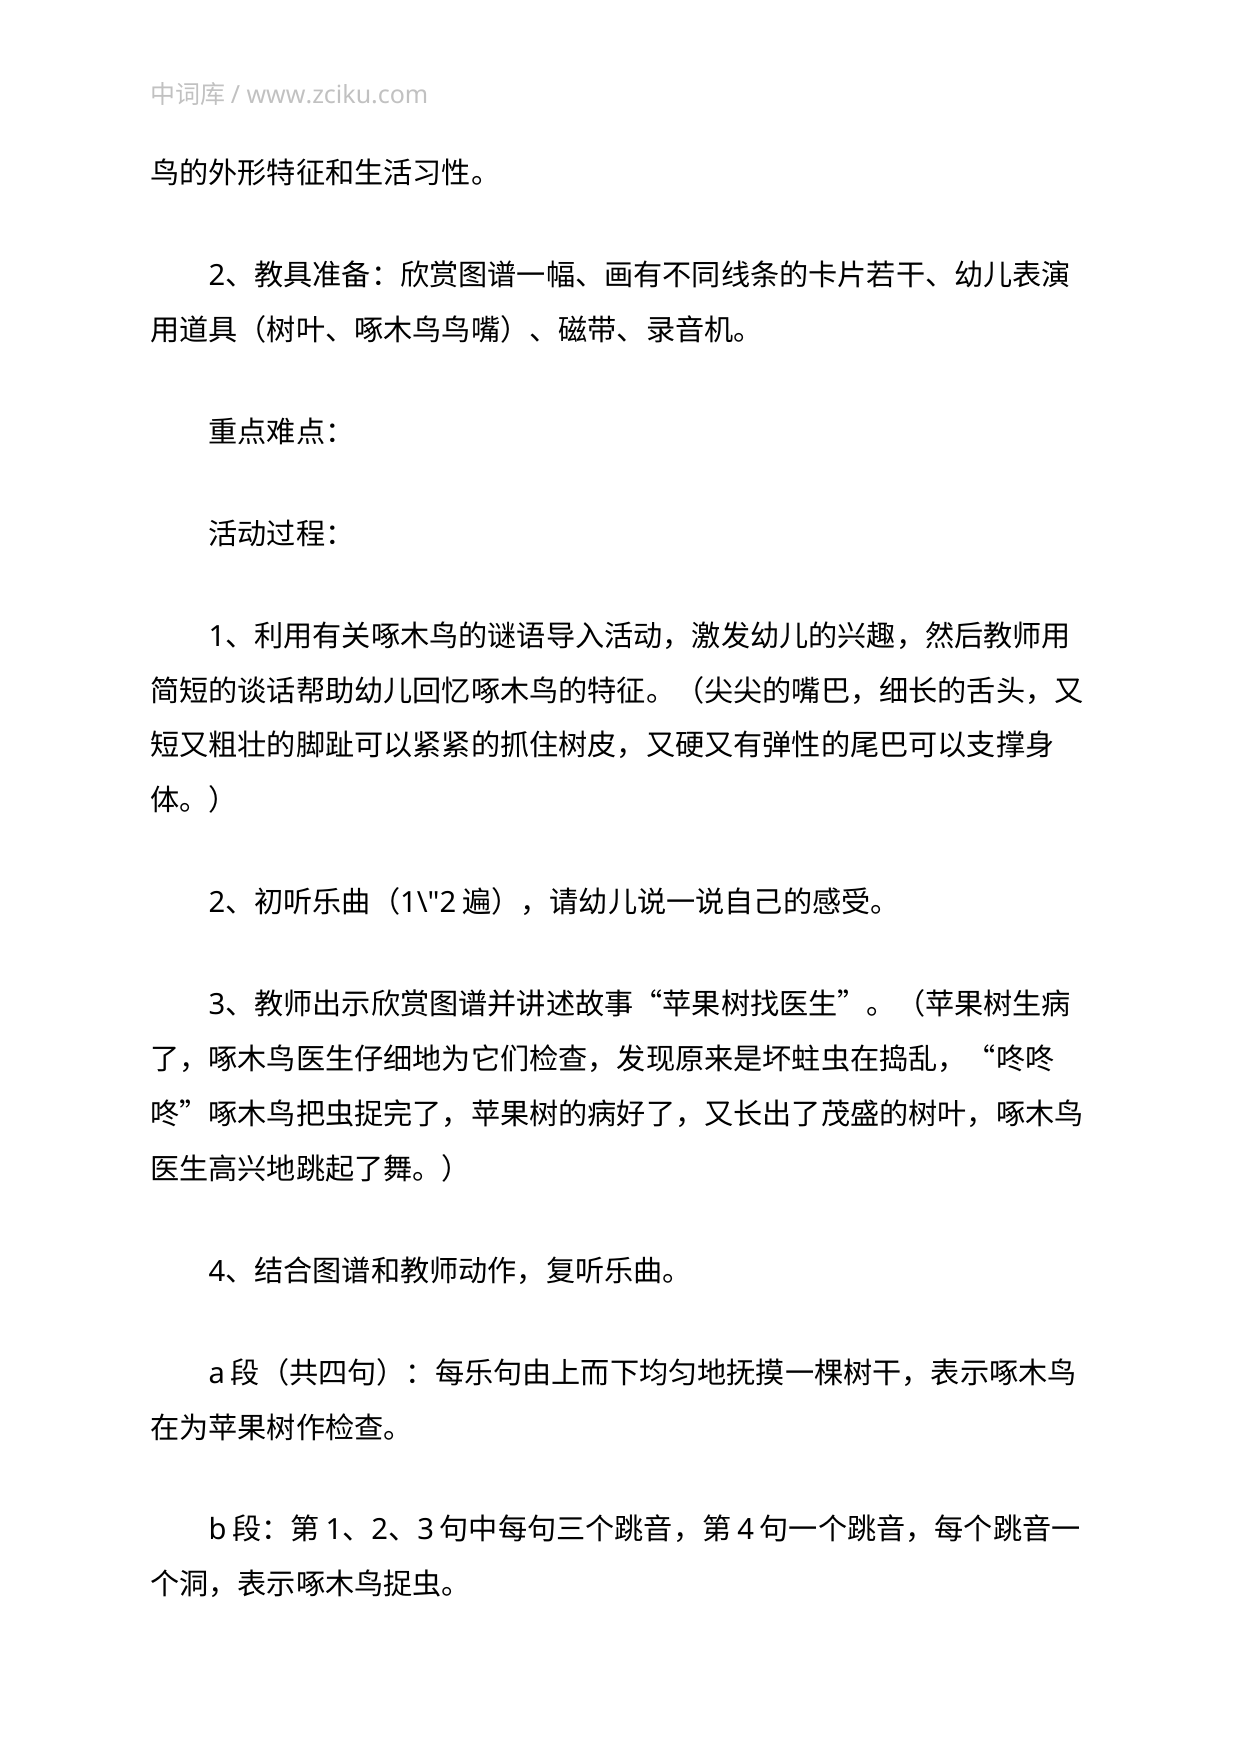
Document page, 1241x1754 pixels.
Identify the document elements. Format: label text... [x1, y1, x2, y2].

text 2、初听乐曲（1\"2遍），请幼儿说一说自己的感受。 [150, 879, 1090, 921]
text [150, 150, 1090, 192]
text 3、教师出示欣赏图谱并讲述故事“苹果树找医生”。（苹果树生病了，啄木鸟医生仔细地为它们检查，发现原来是坏蛀虫在捣乱，“咚咚咚”啄木鸟把虫捉完了，苹果树的病好了，又长出了茂盛的树叶，啄木鸟医生高兴地跳起了舞。） [150, 981, 1090, 1188]
text 4、结合图谱和教师动作，复听乐曲。 [150, 1247, 1090, 1289]
text b段：第1、2、3句中每句三个跳音，第4句一个跳音，每个跳音一个洞，表示啄木鸟捉虫。 [150, 1506, 1090, 1603]
text a段（共四句）：每乐句由上而下均匀地抚摸一棵树干，表示啄木鸟在为苹果树作检查。 [150, 1349, 1090, 1446]
text 活动过程： [150, 510, 1090, 553]
text 2、教具准备：欣赏图谱一幅、画有不同线条的卡片若干、幼儿表演用道具（树叶、啄木鸟鸟嘴）、磁带、录音机。 [150, 252, 1090, 349]
text 1、利用有关啄木鸟的谜语导入活动，激发幼儿的兴趣，然后教师用简短的谈话帮助幼儿回忆啄木鸟的特征。（尖尖的嘴巴，细长的舌头，又短又粗壮的脚趾可以紧紧的抓住树皮，又硬又有弹性的尾巴可以支撑身体。） [150, 612, 1090, 819]
text 重点难点： [150, 408, 1090, 451]
